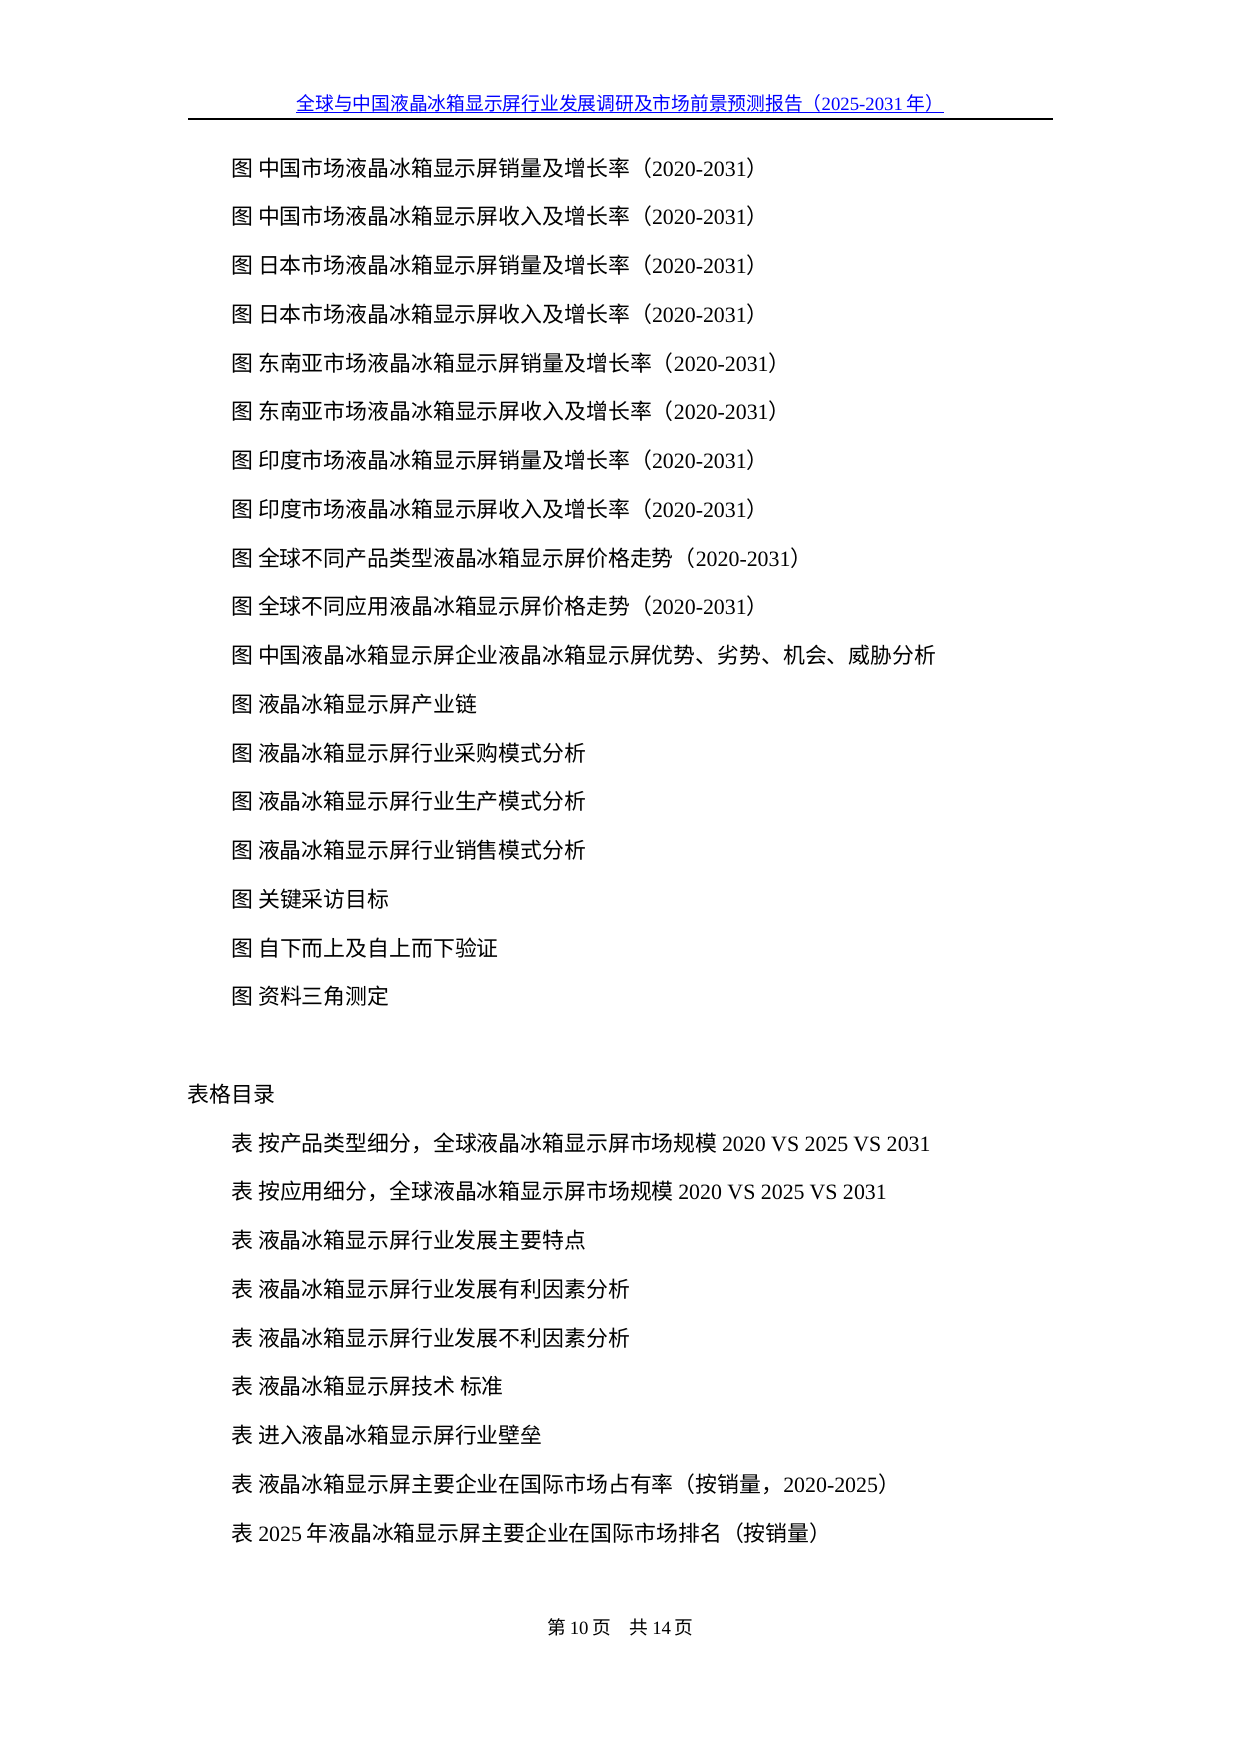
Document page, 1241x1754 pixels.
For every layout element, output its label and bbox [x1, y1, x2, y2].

text [187, 150, 1053, 1548]
